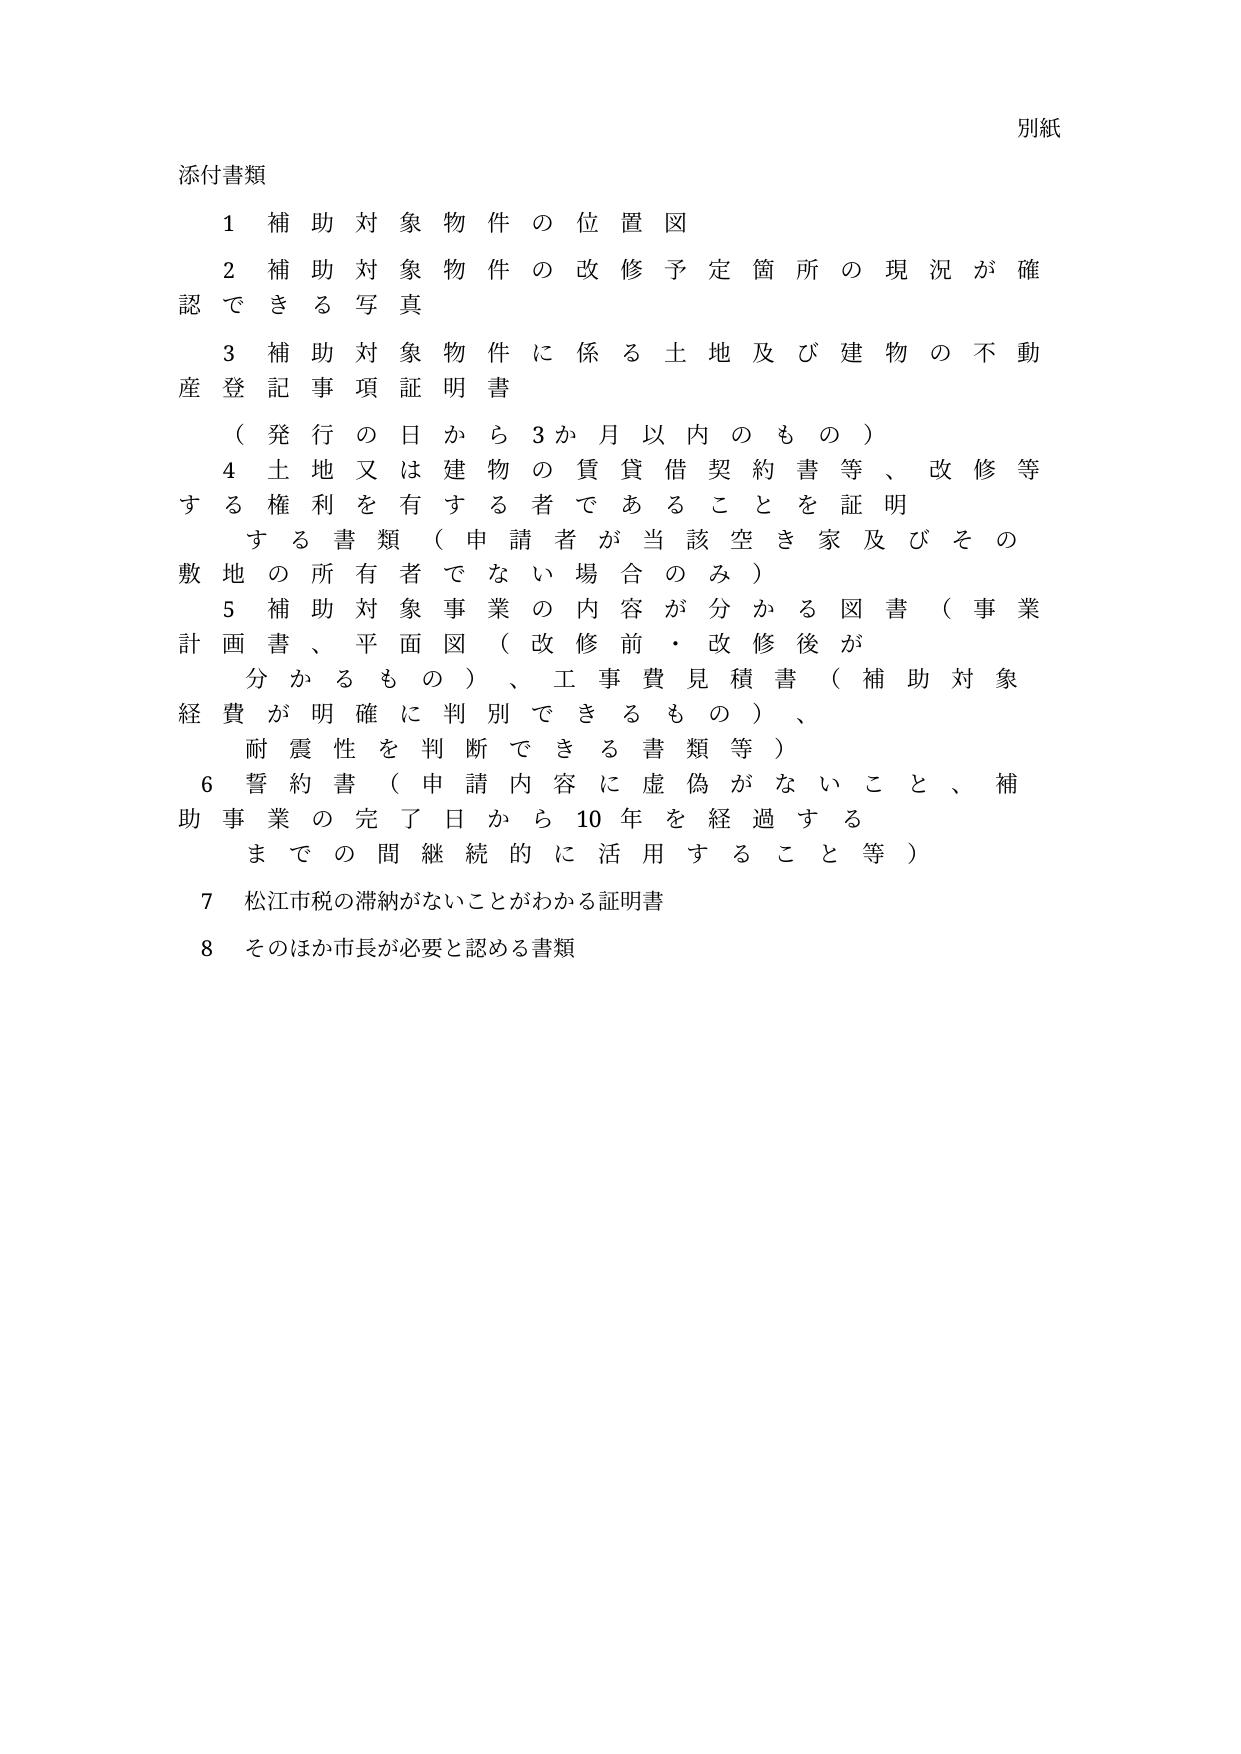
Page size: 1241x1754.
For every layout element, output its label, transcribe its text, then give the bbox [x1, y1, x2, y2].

text 4 土地又は建物の賃貸借契約書等、改修等する権利を有する者であることを証明 [178, 451, 1062, 521]
text 3 補助対象物件に係る土地及び建物の不動産登記事項証明書 [178, 334, 1062, 403]
text 6 誓約書（申請内容に虚偽がないこと、補助事業の完了日から10年を経過する [178, 765, 1062, 835]
text 8 そのほか市長が必要と認める書類 [178, 929, 1062, 964]
text 添付書類 [178, 157, 1062, 192]
text までの間継続的に活用すること等） [178, 835, 1062, 870]
text 7 松江市税の滞納がないことがわかる証明書 [178, 882, 1062, 917]
text 5 補助対象事業の内容が分かる図書（事業計画書、平面図（改修前・改修後が [178, 591, 1062, 660]
text （発行の日から3か月以内のもの） [178, 416, 1062, 451]
text 分かるもの）、工事費見積書（補助対象経費が明確に判別できるもの）、 [178, 660, 1062, 730]
text する書類（申請者が当該空き家及びその敷地の所有者でない場合のみ） [178, 521, 1062, 591]
text 耐震性を判断できる書類等） [178, 730, 1062, 765]
text 別紙 [178, 109, 1062, 144]
text 1 補助対象物件の位置図 [178, 204, 1062, 239]
text 2 補助対象物件の改修予定箇所の現況が確認できる写真 [178, 251, 1062, 321]
